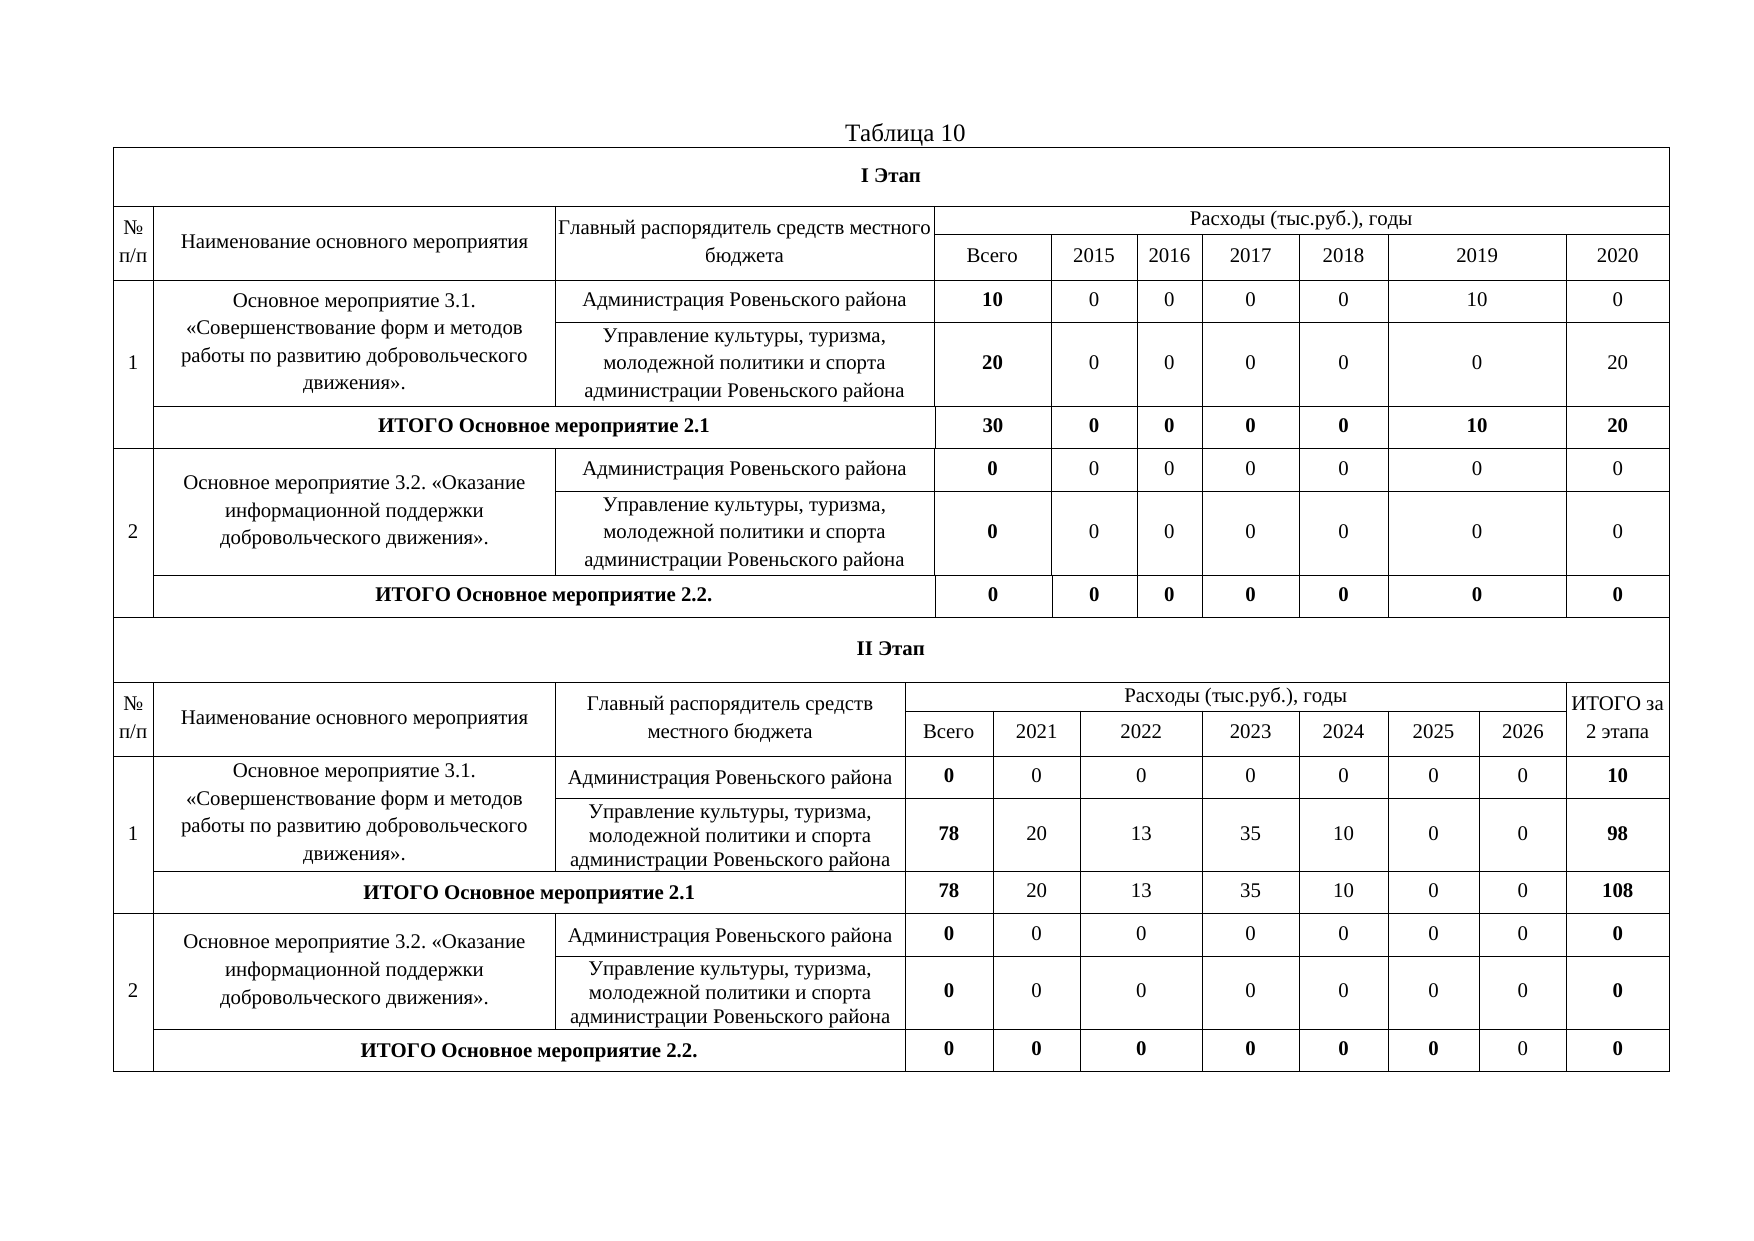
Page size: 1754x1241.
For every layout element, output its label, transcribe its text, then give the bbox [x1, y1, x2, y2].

table_cell 0 [1389, 799, 1479, 871]
table_cell 2018 [1300, 235, 1388, 279]
table_cell 0 [1081, 757, 1202, 798]
table_cell II Этап [114, 618, 1669, 682]
table_cell Главный распорядитель средств местного бюджета [556, 683, 905, 756]
table_cell 35 [1203, 872, 1299, 913]
table_cell 0 [1567, 492, 1669, 574]
table_cell 2 [114, 914, 153, 1071]
table_cell 0 [1081, 957, 1202, 1028]
table_cell Всего [935, 235, 1051, 279]
table_cell 0 [1480, 872, 1566, 913]
table_cell 30 [936, 407, 1051, 448]
table_cell 0 [1389, 492, 1566, 574]
table_cell 2015 [1052, 235, 1137, 279]
table_cell Всего [906, 712, 993, 756]
table_cell 0 [1138, 281, 1202, 322]
table_cell 0 [1052, 281, 1137, 322]
table_cell 0 [1138, 576, 1202, 617]
table_cell 0 [1480, 957, 1566, 1028]
table_cell 2020 [1567, 235, 1669, 279]
table_cell Наименование основного мероприятия [154, 683, 555, 756]
table_cell Администрация Ровеньского района [556, 914, 905, 956]
table_cell 0 [1300, 914, 1388, 956]
table_cell 0 [1480, 1030, 1566, 1071]
table_cell Управление культуры, туризма, молодежной политики и спорта администрации Ровеньского района [556, 957, 905, 1028]
table_cell 0 [1567, 449, 1669, 491]
table_cell 0 [935, 492, 1051, 574]
table_cell 78 [906, 799, 993, 871]
table_cell 2025 [1389, 712, 1479, 756]
text Таблица 10 [118, 118, 1636, 147]
table_cell 2022 [1081, 712, 1202, 756]
table_cell 108 [1567, 872, 1669, 913]
table_cell 0 [906, 757, 993, 798]
table_cell 10 [1300, 799, 1388, 871]
table_cell 98 [1567, 799, 1669, 871]
table_cell 0 [936, 576, 1052, 617]
table_cell 0 [1389, 449, 1566, 491]
table_cell 20 [1567, 323, 1669, 406]
table_cell 10 [1389, 281, 1566, 322]
table_cell 2024 [1300, 712, 1388, 756]
table_cell 0 [1480, 799, 1566, 871]
table_cell 20 [994, 799, 1080, 871]
table_cell 0 [1138, 323, 1202, 406]
table_cell 10 [1300, 872, 1388, 913]
table_cell 0 [1389, 914, 1479, 956]
table_cell 10 [1567, 757, 1669, 798]
table_cell 0 [994, 1030, 1080, 1071]
table_cell 0 [1389, 323, 1566, 406]
table_cell 0 [1567, 1030, 1669, 1071]
table_cell Управление культуры, туризма, молодежной политики и спорта администрации Ровеньского района [556, 799, 905, 871]
table_cell Основное мероприятие 3.2. «Оказание информационной поддержки добровольческого движения». [154, 914, 555, 1028]
table_cell № п/п [114, 207, 153, 279]
table_cell 0 [1300, 957, 1388, 1028]
table_cell Расходы (тыс.руб.), годы [906, 683, 1566, 711]
table_cell Управление культуры, туризма, молодежной политики и спорта администрации Ровеньского района [556, 492, 934, 574]
table_cell 35 [1203, 799, 1299, 871]
table_cell 0 [1203, 1030, 1299, 1071]
table_cell 0 [1052, 492, 1137, 574]
table_cell 0 [1300, 1030, 1388, 1071]
table_cell 0 [1052, 449, 1137, 491]
table_cell 2021 [994, 712, 1080, 756]
table_cell 0 [1480, 757, 1566, 798]
table_cell 0 [1081, 1030, 1202, 1071]
table_cell 0 [906, 1030, 993, 1071]
table_cell Администрация Ровеньского района [556, 757, 905, 798]
table_cell Управление культуры, туризма, молодежной политики и спорта администрации Ровеньского района [556, 323, 934, 406]
table_cell 0 [1567, 957, 1669, 1028]
table_cell 0 [1203, 492, 1299, 574]
table_cell 0 [1203, 323, 1299, 406]
table_cell ИТОГО Основное мероприятие 2.1 [154, 407, 935, 448]
table_cell 0 [935, 449, 1051, 491]
table_cell ИТОГО Основное мероприятие 2.1 [154, 872, 905, 913]
table_cell 0 [1300, 323, 1388, 406]
table_cell 0 [994, 914, 1080, 956]
table_cell 0 [1203, 576, 1299, 617]
table_cell 20 [1567, 407, 1669, 448]
table_cell Главный распорядитель средств местного бюджета [556, 207, 934, 279]
table_cell 20 [935, 323, 1051, 406]
table_header I Этап [114, 148, 1669, 206]
table_cell Наименование основного мероприятия [154, 207, 555, 279]
table_cell 10 [935, 281, 1051, 322]
table_cell 0 [1300, 492, 1388, 574]
table_cell 1 [114, 281, 153, 448]
table_cell 10 [1389, 407, 1566, 448]
table_cell 0 [1567, 281, 1669, 322]
table_cell Основное мероприятие 3.1. «Совершенствование форм и методов работы по развитию добровольческого движения». [154, 281, 555, 406]
table_cell 1 [114, 757, 153, 913]
table_cell 0 [1389, 872, 1479, 913]
table_cell ИТОГО Основное мероприятие 2.2. [154, 576, 935, 617]
table_cell 0 [994, 757, 1080, 798]
table_cell Администрация Ровеньского района [556, 281, 934, 322]
table_cell ИТОГО за 2 этапа [1567, 683, 1669, 756]
table_cell 0 [1300, 576, 1388, 617]
table_cell Основное мероприятие 3.2. «Оказание информационной поддержки добровольческого движения». [154, 449, 555, 574]
table_cell ИТОГО Основное мероприятие 2.2. [154, 1030, 905, 1071]
table_cell 0 [906, 957, 993, 1028]
table_cell Основное мероприятие 3.1. «Совершенствование форм и методов работы по развитию добровольческого движения». [154, 757, 555, 871]
table_cell 0 [1052, 407, 1137, 448]
table_cell 0 [1053, 576, 1137, 617]
table_cell 0 [1138, 449, 1202, 491]
table_cell 0 [1300, 281, 1388, 322]
table_cell 0 [1203, 914, 1299, 956]
table_cell 20 [994, 872, 1080, 913]
table_cell 0 [906, 914, 993, 956]
table_cell 0 [1203, 407, 1299, 448]
table_cell 0 [1203, 449, 1299, 491]
table_cell 13 [1081, 799, 1202, 871]
table_cell 0 [1138, 407, 1202, 448]
table_cell 0 [1300, 449, 1388, 491]
table_cell 0 [1203, 757, 1299, 798]
table_cell 2023 [1203, 712, 1299, 756]
table_cell Администрация Ровеньского района [556, 449, 934, 491]
table_cell 0 [1389, 757, 1479, 798]
table_cell 13 [1081, 872, 1202, 913]
table_cell № п/п [114, 683, 153, 756]
table_cell 2 [114, 449, 153, 617]
table_cell 0 [1052, 323, 1137, 406]
table_cell 0 [1480, 914, 1566, 956]
table_cell 0 [1138, 492, 1202, 574]
table_cell 0 [1567, 576, 1669, 617]
table_cell 0 [1203, 957, 1299, 1028]
table_cell Расходы (тыс.руб.), годы [935, 207, 1669, 234]
table_cell 0 [1300, 757, 1388, 798]
table_cell 2016 [1138, 235, 1202, 279]
table_cell 0 [1389, 576, 1566, 617]
table_cell 0 [994, 957, 1080, 1028]
table_cell 2019 [1389, 235, 1566, 279]
table_cell 0 [1389, 957, 1479, 1028]
table_cell 0 [1389, 1030, 1479, 1071]
table_cell 0 [1567, 914, 1669, 956]
table_cell 0 [1203, 281, 1299, 322]
table_cell 2017 [1203, 235, 1299, 279]
table_cell 2026 [1480, 712, 1566, 756]
table_cell 0 [1300, 407, 1388, 448]
table_cell 78 [906, 872, 993, 913]
table_cell 0 [1081, 914, 1202, 956]
